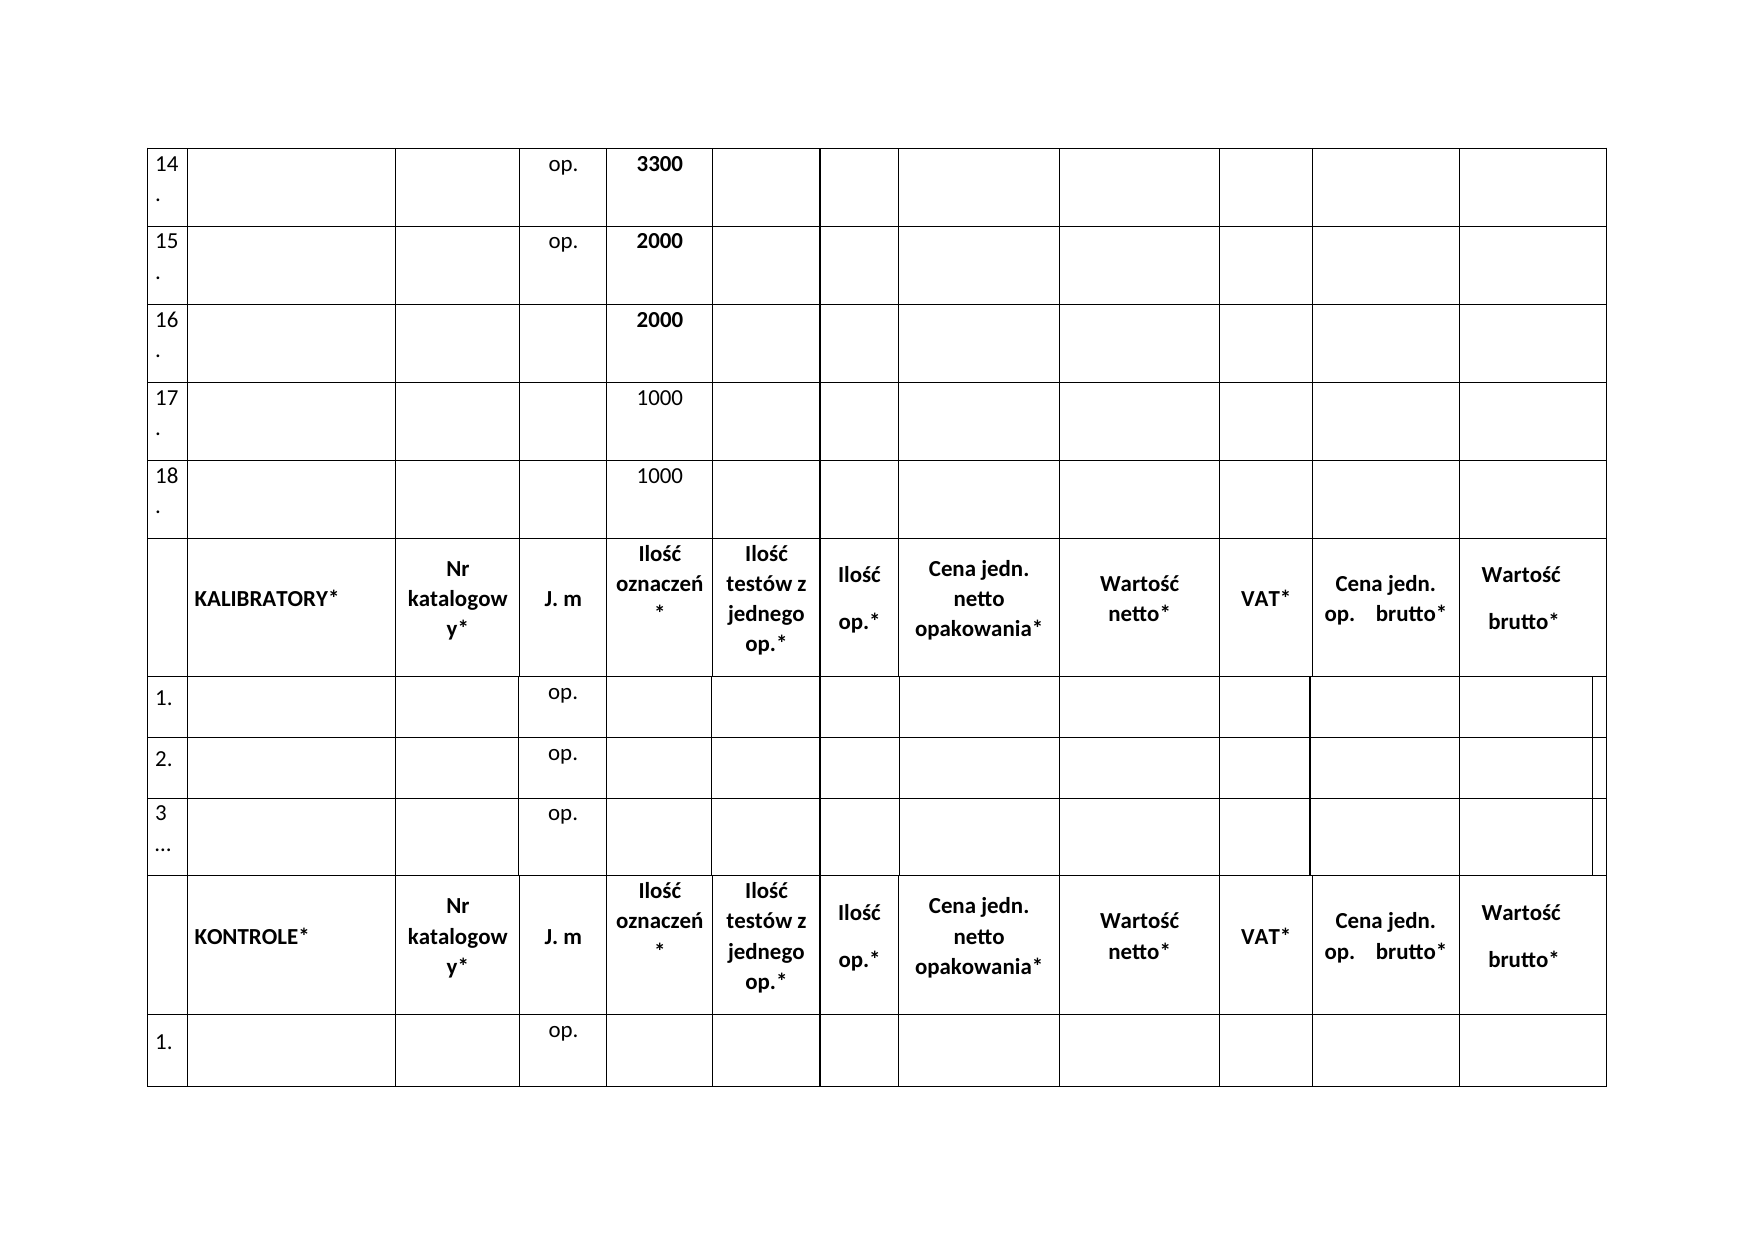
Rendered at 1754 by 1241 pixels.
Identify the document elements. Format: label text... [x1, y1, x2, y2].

table_cell Cena jedn. op. brutto* [1313, 876, 1459, 1014]
table_cell [899, 383, 1059, 460]
table_cell [821, 461, 898, 538]
table_cell [1593, 677, 1606, 737]
table_cell [607, 738, 711, 797]
table_cell Ilość op.* [821, 876, 898, 1014]
table_cell [712, 677, 819, 737]
table_cell [1060, 461, 1219, 538]
table_cell [1460, 149, 1583, 226]
table_cell [899, 227, 1059, 304]
table_cell Ilość oznaczeń* [607, 876, 712, 1014]
table_cell 2000 [607, 305, 712, 382]
table_cell [607, 677, 711, 737]
table_cell [713, 461, 819, 538]
table_cell VAT* [1220, 539, 1312, 676]
table_cell [1583, 305, 1606, 382]
table_cell [188, 1015, 395, 1086]
table_cell VAT* [1220, 876, 1312, 1014]
table_cell [713, 1015, 819, 1086]
table_cell [1460, 383, 1583, 460]
table_cell [1220, 1015, 1312, 1086]
table_cell [1313, 461, 1459, 538]
table_cell 17. [148, 383, 187, 460]
table_cell [188, 305, 395, 382]
table_cell [520, 305, 606, 382]
table_cell [1460, 227, 1583, 304]
table_cell [1220, 799, 1309, 875]
table_cell Wartość brutto* [1460, 876, 1583, 1014]
table_cell [1583, 227, 1606, 304]
table_cell [713, 227, 819, 304]
table_cell [1460, 738, 1592, 797]
table_cell op. [520, 149, 606, 226]
table_cell [1311, 799, 1459, 875]
table_cell [1583, 149, 1606, 226]
table_cell 2000 [607, 227, 712, 304]
table_cell [1313, 1015, 1459, 1086]
table_cell [1311, 738, 1459, 797]
table_cell op. [519, 799, 606, 875]
table_cell [396, 149, 519, 226]
table_cell [821, 305, 898, 382]
table_cell [1220, 383, 1312, 460]
table_cell [1060, 738, 1219, 797]
table_cell [188, 738, 395, 797]
table_cell [1060, 149, 1219, 226]
table_cell [1220, 461, 1312, 538]
table_cell [821, 738, 899, 797]
table_cell op. [520, 227, 606, 304]
table_cell [899, 1015, 1059, 1086]
table_cell [1220, 677, 1309, 737]
table_cell [1060, 677, 1219, 737]
table_cell [1460, 305, 1583, 382]
table_cell Cena jedn. netto opakowania* [899, 876, 1059, 1014]
table_cell [396, 1015, 519, 1086]
table_cell [1583, 383, 1606, 460]
table_cell Ilość testów z jednego op.* [713, 539, 819, 676]
table_cell [396, 799, 518, 875]
table_cell [821, 227, 898, 304]
table_cell [900, 738, 1059, 797]
table_cell [900, 677, 1059, 737]
table_cell [1220, 227, 1312, 304]
table_cell [1060, 305, 1219, 382]
table_cell [1583, 1015, 1606, 1086]
table_cell KALIBRATORY* [188, 539, 395, 676]
table_cell [188, 799, 395, 875]
table_cell [1220, 149, 1312, 226]
table_cell [900, 799, 1059, 875]
table_cell 16. [148, 305, 187, 382]
table_cell [712, 738, 819, 797]
table_cell 18. [148, 461, 187, 538]
table_cell [821, 1015, 898, 1086]
table_cell Wartość netto* [1060, 876, 1219, 1014]
table_cell [1220, 305, 1312, 382]
table_cell op. [519, 677, 606, 737]
table_cell 3… [148, 799, 187, 875]
table_cell [821, 383, 898, 460]
table_cell [1311, 677, 1459, 737]
table_cell [396, 305, 519, 382]
table_cell [188, 149, 395, 226]
table_cell [396, 383, 519, 460]
table_cell [1060, 227, 1219, 304]
table_cell [1060, 1015, 1219, 1086]
table_cell Nr katalogowy* [396, 539, 519, 676]
table_cell 1. [148, 677, 187, 737]
table_cell [899, 305, 1059, 382]
table_cell [396, 738, 518, 797]
table_cell [821, 149, 898, 226]
table_cell Nr katalogowy* [396, 876, 519, 1014]
table_cell [1460, 1015, 1583, 1086]
table_cell [396, 227, 519, 304]
table_cell 14. [148, 149, 187, 226]
table_cell [1583, 539, 1606, 676]
table_cell J. m [520, 539, 606, 676]
table_cell [520, 461, 606, 538]
table_cell Ilość op.* [821, 539, 898, 676]
table_cell [188, 383, 395, 460]
table_cell [1313, 383, 1459, 460]
table_cell [1593, 799, 1606, 875]
table_cell [713, 305, 819, 382]
table_cell 15. [148, 227, 187, 304]
table_cell [1060, 799, 1219, 875]
table_cell [712, 799, 819, 875]
table_cell [520, 383, 606, 460]
table_cell 1. [148, 1015, 187, 1086]
table_cell J. m [520, 876, 606, 1014]
table_cell 3300 [607, 149, 712, 226]
table_cell [188, 227, 395, 304]
table_cell [396, 461, 519, 538]
table_cell op. [520, 1015, 606, 1086]
table_cell [1460, 799, 1592, 875]
table_cell [713, 149, 819, 226]
table_cell Ilość testów z jednego op.* [713, 876, 819, 1014]
table_cell [188, 461, 395, 538]
table_cell [148, 539, 187, 676]
table_cell 1000 [607, 461, 712, 538]
table_cell [607, 1015, 712, 1086]
table_cell [148, 876, 187, 1014]
table_cell Cena jedn. netto opakowania* [899, 539, 1059, 676]
table_cell op. [519, 738, 606, 797]
table_cell [1593, 738, 1606, 797]
table_cell [713, 383, 819, 460]
table_cell [1313, 227, 1459, 304]
table_cell [396, 677, 518, 737]
table_cell 1000 [607, 383, 712, 460]
table_cell [821, 677, 899, 737]
table_cell Cena jedn. op. brutto* [1313, 539, 1459, 676]
table_cell 2. [148, 738, 187, 797]
table_cell KONTROLE* [188, 876, 395, 1014]
table_cell [899, 149, 1059, 226]
table_cell Wartość netto* [1060, 539, 1219, 676]
table_cell [899, 461, 1059, 538]
table_cell Ilość oznaczeń* [607, 539, 712, 676]
table_cell [821, 799, 899, 875]
table_cell [188, 677, 395, 737]
table_cell [1060, 383, 1219, 460]
table_cell [1313, 305, 1459, 382]
table_cell Wartość brutto* [1460, 539, 1583, 676]
table_cell [1313, 149, 1459, 226]
table_cell [1583, 876, 1606, 1014]
table_cell [1460, 461, 1583, 538]
table_cell [1220, 738, 1309, 797]
table_cell [1460, 677, 1592, 737]
table_cell [607, 799, 711, 875]
table_cell [1583, 461, 1606, 538]
